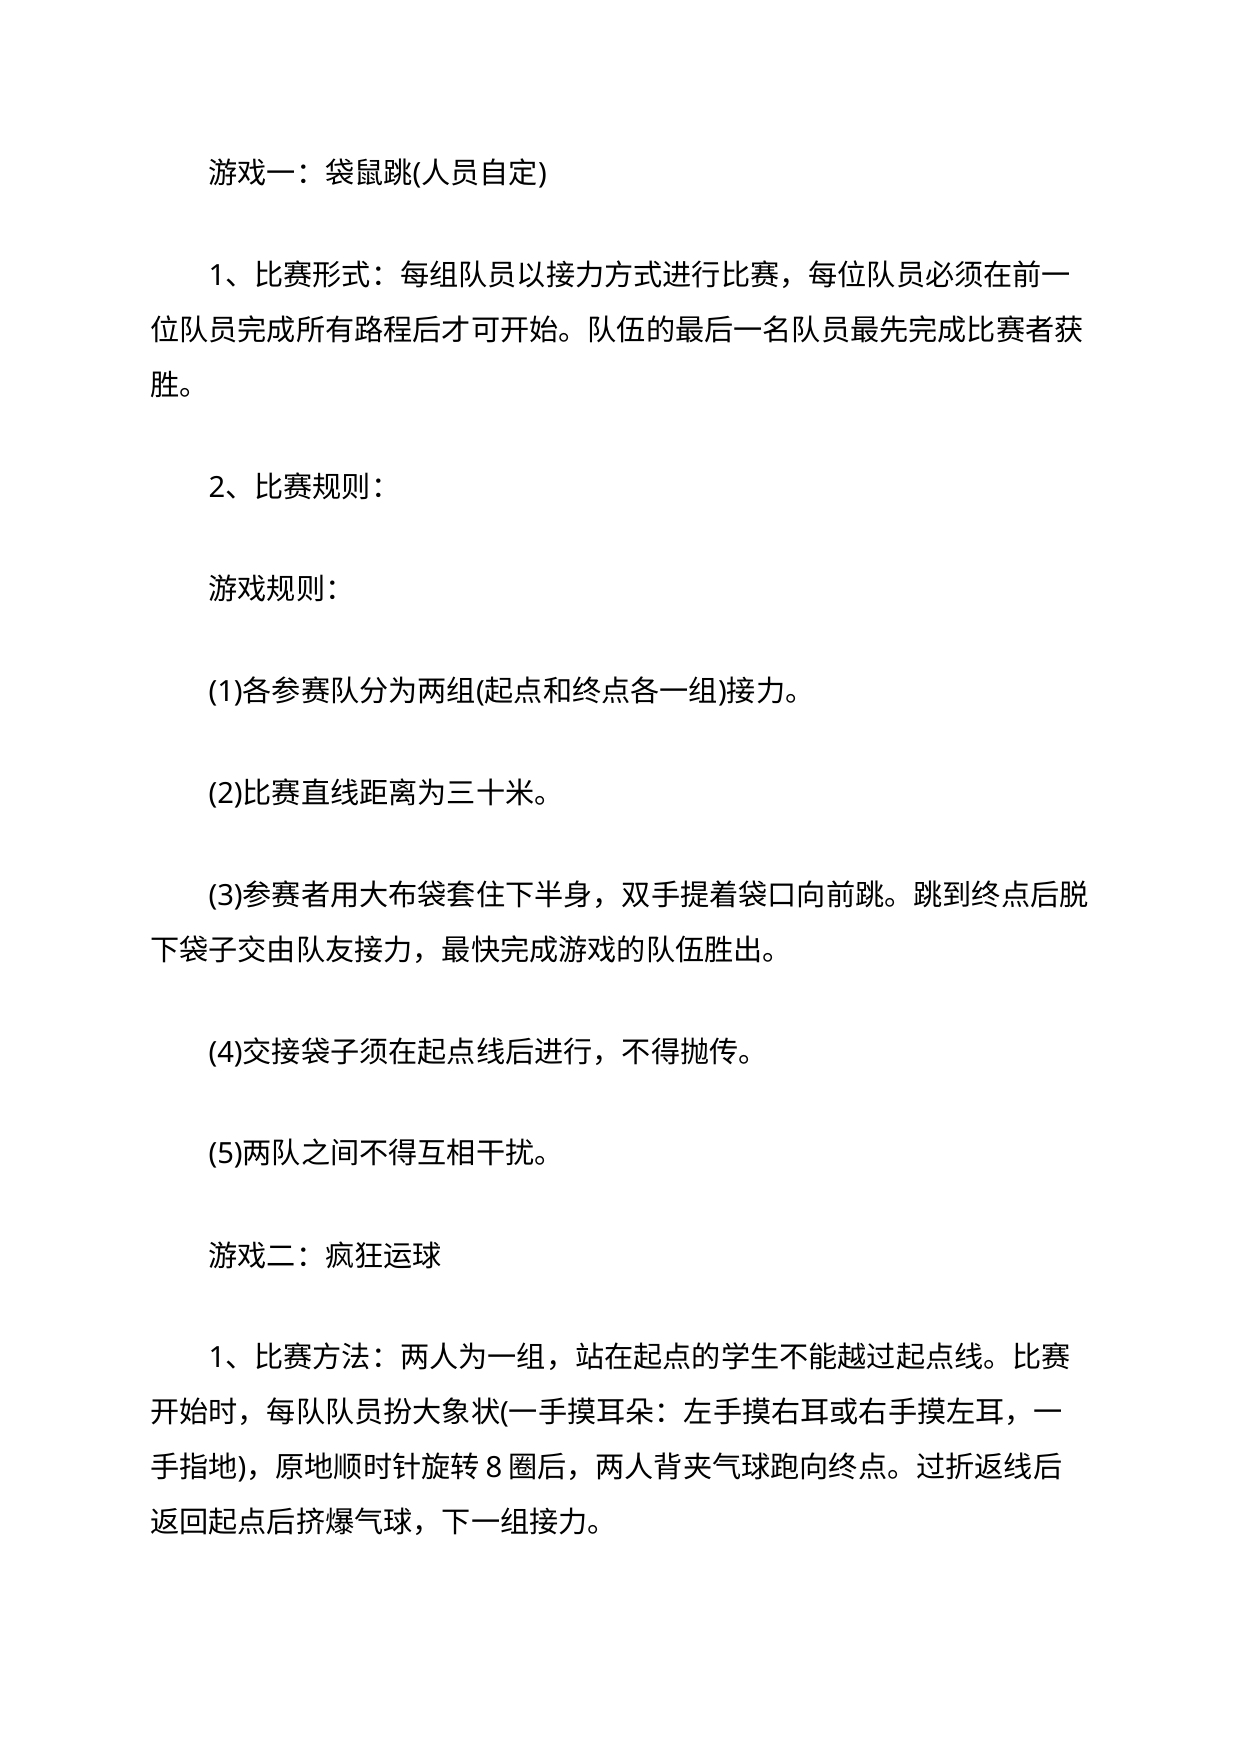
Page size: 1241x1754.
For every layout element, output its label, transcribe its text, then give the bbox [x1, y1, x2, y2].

text (5)两队之间不得互相干扰。 [150, 1130, 1090, 1172]
text (1)各参赛队分为两组(起点和终点各一组)接力。 [150, 667, 1090, 710]
text 游戏一：袋鼠跳(人员自定) [150, 150, 1090, 192]
text 游戏二：疯狂运球 [150, 1232, 1090, 1274]
text 2、比赛规则： [150, 464, 1090, 506]
text 1、比赛形式：每组队员以接力方式进行比赛，每位队员必须在前一位队员完成所有路程后才可开始。队伍的最后一名队员最先完成比赛者获胜。 [150, 252, 1090, 404]
text (4)交接袋子须在起点线后进行，不得抛传。 [150, 1028, 1090, 1071]
text (2)比赛直线距离为三十米。 [150, 769, 1090, 812]
text (3)参赛者用大布袋套住下半身，双手提着袋口向前跳。跳到终点后脱下袋子交由队友接力，最快完成游戏的队伍胜出。 [150, 871, 1090, 969]
text 游戏规则： [150, 566, 1090, 608]
text 1、比赛方法：两人为一组，站在起点的学生不能越过起点线。比赛开始时，每队队员扮大象状(一手摸耳朵：左手摸右耳或右手摸左耳，一手指地)，原地顺时针旋转8圈后，两人背夹气球跑向终点。过折返线后返回起点后挤爆气球，下一组接力。 [150, 1334, 1090, 1541]
